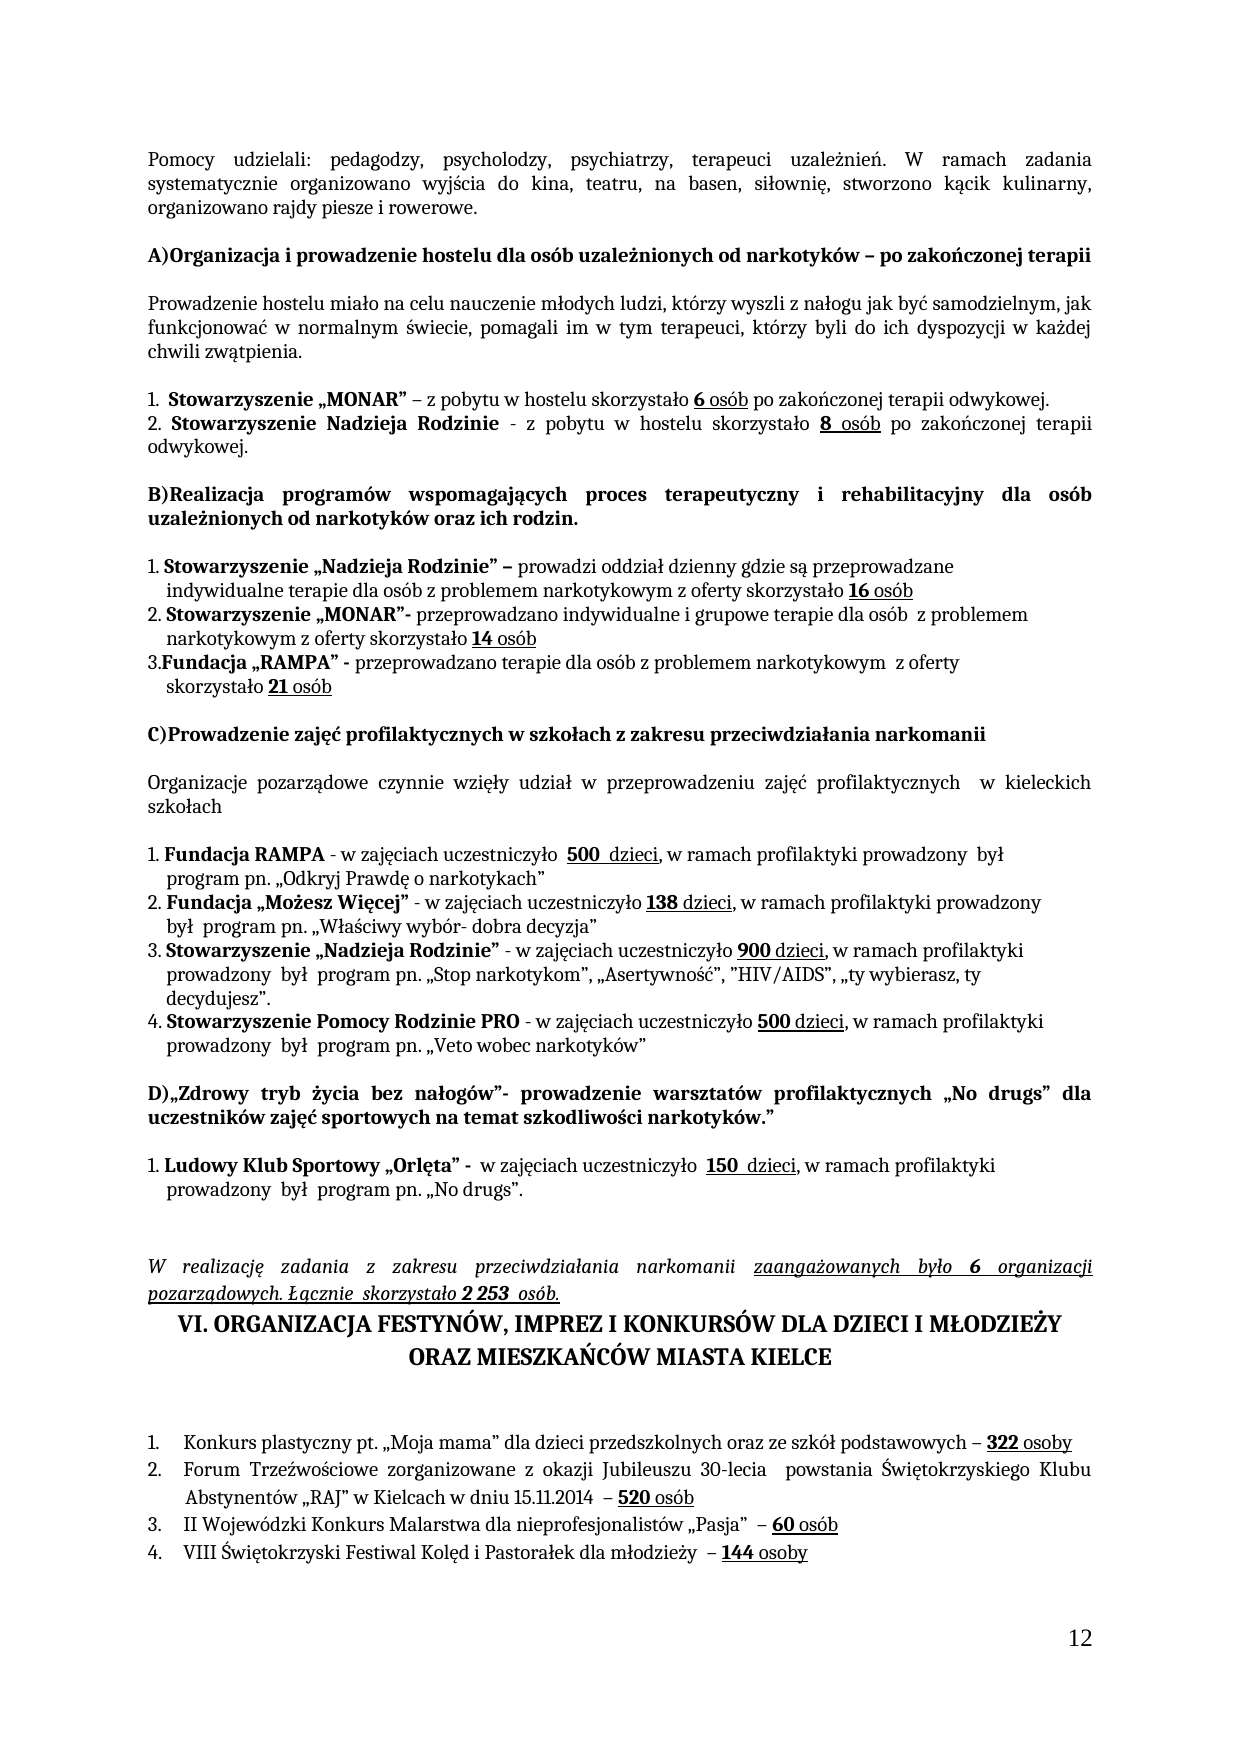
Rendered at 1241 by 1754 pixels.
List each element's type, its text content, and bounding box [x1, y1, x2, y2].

text 2. Stowarzyszenie Nadzieja Rodzinie - z pobytu w hostelu skorzystało 8 osób po zakończonej terapii odwykowej. [148, 411, 1093, 459]
text prowadzony był program pn. „Veto wobec narkotyków” [148, 1034, 1093, 1058]
text 1. Stowarzyszenie „Nadzieja Rodzinie” – prowadzi oddział dzienny gdzie są przeprowadzane [148, 555, 1093, 579]
text A)Organizacja i prowadzenie hostelu dla osób uzależnionych od narkotyków – po zakończonej terapii [148, 243, 1093, 267]
text 4. Stowarzyszenie Pomocy Rodzinie PRO - w zajęciach uczestniczyło 500 dzieci, w ramach profilaktyki [148, 1010, 1093, 1034]
text prowadzony był program pn. „No drugs”. [148, 1178, 1093, 1202]
text 1. Stowarzyszenie „MONAR” – z pobytu w hostelu skorzystało 6 osób po zakończonej terapii odwykowej. [148, 387, 1093, 411]
text 3.Fundacja „RAMPA” - przeprowadzano terapie dla osób z problemem narkotykowym z oferty [148, 651, 1093, 675]
text indywidualne terapie dla osób z problemem narkotykowym z oferty skorzystało 16 osób [148, 579, 1093, 603]
text decydujesz”. [148, 986, 1093, 1010]
text 1. Ludowy Klub Sportowy „Orlęta” - w zajęciach uczestniczyło 150 dzieci, w ramach profilaktyki [148, 1154, 1093, 1178]
list II Wojewódzki Konkurs Malarstwa dla nieprofesjonalistów „Pasja” – 60 osób [148, 1513, 1093, 1537]
text narkotykowym z oferty skorzystało 14 osób [148, 627, 1093, 651]
text VI. ORGANIZACJA FESTYNÓW, IMPREZ I KONKURSÓW DLA DZIECI I MŁODZIEŻY ORAZ MIESZKAŃCÓW MIASTA KIELCE [148, 1309, 1093, 1371]
text 3. Stowarzyszenie „Nadzieja Rodzinie” - w zajęciach uczestniczyło 900 dzieci, w ramach profilaktyki [148, 938, 1093, 962]
list Konkurs plastyczny pt. „Moja mama” dla dzieci przedszkolnych oraz ze szkół podstawowych – 322 osoby [148, 1431, 1093, 1454]
text był program pn. „Właściwy wybór- dobra decyzja” [148, 914, 1093, 938]
text Organizacje pozarządowe czynnie wzięły udział w przeprowadzeniu zajęć profilaktycznych w kieleckich szkołach [148, 771, 1093, 818]
text W realizację zadania z zakresu przeciwdziałania narkomanii zaangażowanych było 6 organizacji pozarządowych. Łącznie skorzystało 2 253 osób. [148, 1254, 1093, 1306]
list VIII Świętokrzyski Festiwal Kolęd i Pastorałek dla młodzieży – 144 osoby [148, 1541, 1093, 1564]
text Prowadzenie hostelu miało na celu nauczenie młodych ludzi, którzy wyszli z nałogu jak być samodzielnym, jak funkcjonować w normalnym świecie, pomagali im w tym terapeuci, którzy byli do ich dyspozycji w każdej chwili zwątpienia. [148, 291, 1093, 363]
text skorzystało 21 osób [148, 675, 1093, 699]
text 2. Fundacja „Możesz Więcej” - w zajęciach uczestniczyło 138 dzieci, w ramach profilaktyki prowadzony [148, 890, 1093, 914]
text C)Prowadzenie zajęć profilaktycznych w szkołach z zakresu przeciwdziałania narkomanii [148, 723, 1093, 747]
text prowadzony był program pn. „Stop narkotykom”, „Asertywność”, ”HIV/AIDS”, „ty wybierasz, ty [148, 962, 1093, 986]
text 1. Fundacja RAMPA - w zajęciach uczestniczyło 500 dzieci, w ramach profilaktyki prowadzony był [148, 842, 1093, 866]
text program pn. „Odkryj Prawdę o narkotykach” [148, 866, 1093, 890]
text Pomocy udzielali: pedagodzy, psycholodzy, psychiatrzy, terapeuci uzależnień. W ramach zadania systematycznie organizowano wyjścia do kina, teatru, na basen, siłownię, stworzono kącik kulinarny, organizowano rajdy piesze i rowerowe. [148, 148, 1093, 219]
text 2. Stowarzyszenie „MONAR”- przeprowadzano indywidualne i grupowe terapie dla osób z problemem [148, 603, 1093, 627]
list Forum Trzeźwościowe zorganizowane z okazji Jubileuszu 30-lecia powstania Świętokrzyskiego Klubu Abstynentów „RAJ” w Kielcach w dniu 15.11.2014 – 520 osób [148, 1458, 1093, 1509]
text B)Realizacja programów wspomagających proces terapeutyczny i rehabilitacyjny dla osób uzależnionych od narkotyków oraz ich rodzin. [148, 483, 1093, 531]
text D)„Zdrowy tryb życia bez nałogów”- prowadzenie warsztatów profilaktycznych „No drugs” dla uczestników zajęć sportowych na temat szkodliwości narkotyków.” [148, 1082, 1093, 1130]
